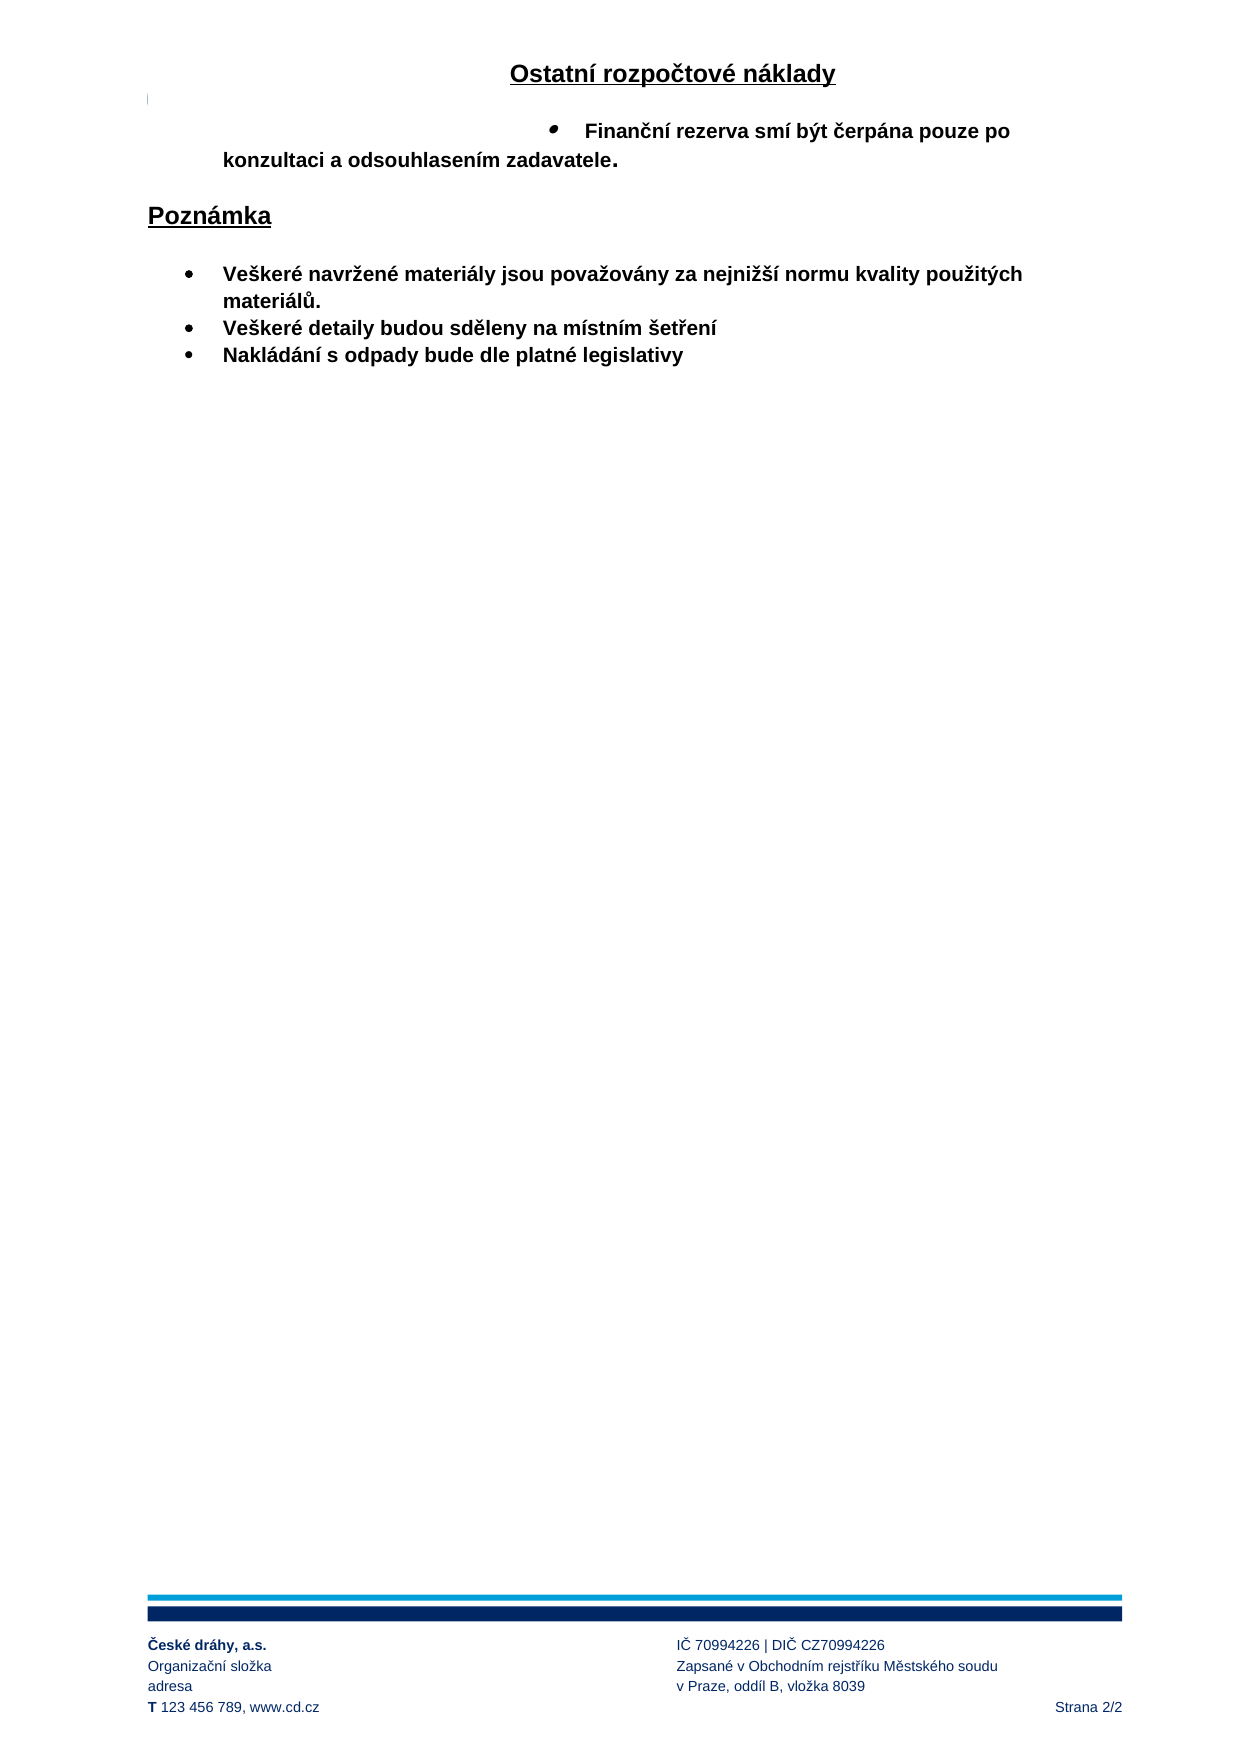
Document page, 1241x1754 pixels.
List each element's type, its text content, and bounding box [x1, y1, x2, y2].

list Veškeré navržené materiály jsou považovány za nejnižší normu kvality použitých materiálů. [185, 259, 1078, 313]
text Poznámka [148, 201, 1122, 230]
list Nakládání s odpady bude dle platné legislativy [185, 340, 1122, 367]
list Finanční rezerva smí být čerpána pouze po konzultaci a odsouhlasením zadavatele. [185, 117, 1078, 172]
list Veškeré detaily budou sděleny na místním šetření [185, 313, 1078, 340]
text Ostatní rozpočtové náklady [148, 59, 1122, 88]
